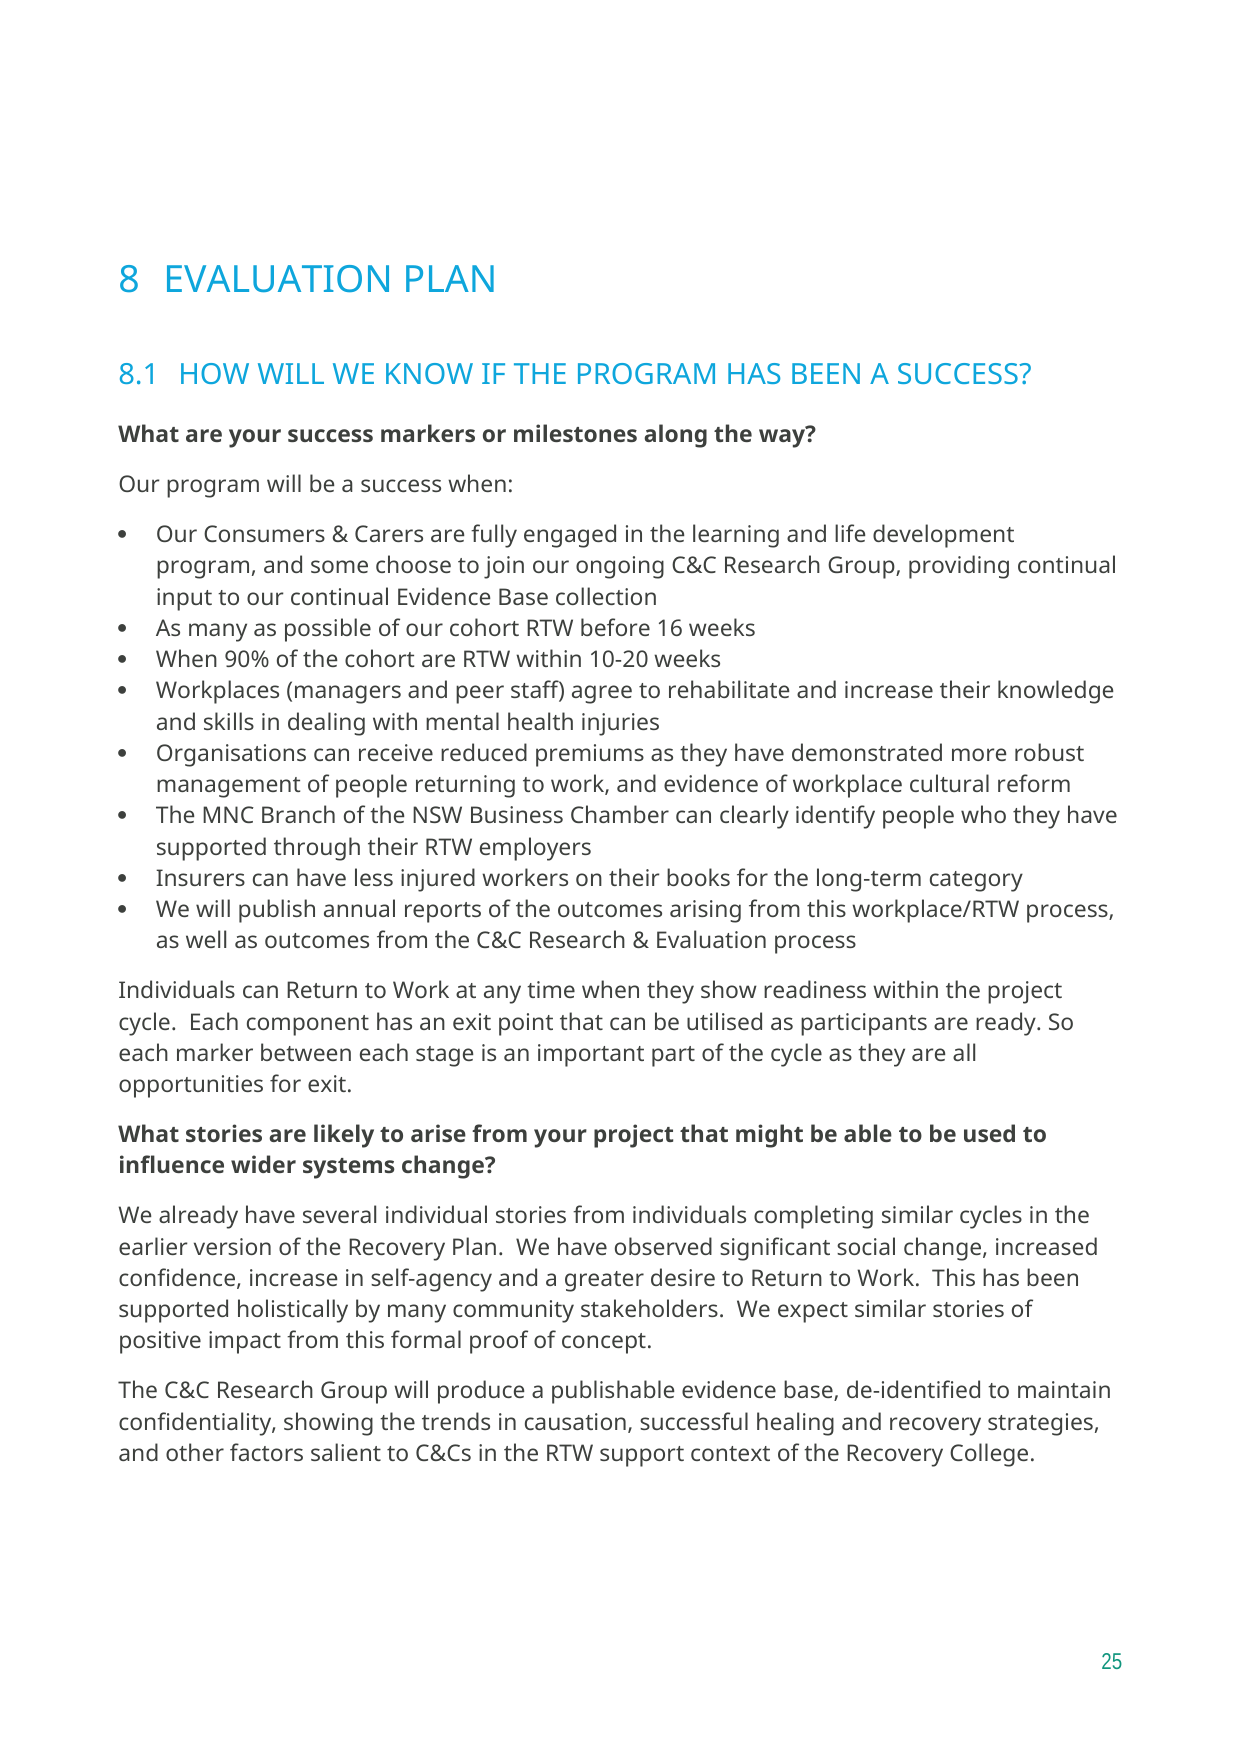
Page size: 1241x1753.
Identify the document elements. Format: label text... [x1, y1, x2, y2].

list We will publish annual reports of the outcomes arising from this workplace/RTW process, as well as outcomes from the C&C Research & Evaluation process [118, 893, 1122, 955]
subtitle Evaluation PLan [118, 252, 1122, 303]
list When 90% of the cohort are RTW within 10-20 weeks [118, 643, 1122, 674]
list Our Consumers & Carers are fully engaged in the learning and life development program, and some choose to join our ongoing C&C Research Group, providing continual input to our continual Evidence Base collection [118, 518, 1122, 612]
list Workplaces (managers and peer staff) agree to rehabilitate and increase their knowledge and skills in dealing with mental health injuries [118, 674, 1122, 737]
text What stories are likely to arise from your project that might be able to be used to influence wider systems change? [118, 1118, 1122, 1180]
subtitle How will we know if the program has been a success? [118, 353, 1122, 393]
text We already have several individual stories from individuals completing similar cycles in the earlier version of the Recovery Plan. We have observed significant social change, increased confidence, increase in self-agency and a greater desire to Return to Work. This has been supported holistically by many community stakeholders. We expect similar stories of positive impact from this formal proof of concept. [118, 1199, 1122, 1355]
list Insurers can have less injured workers on their books for the long-term category [118, 862, 1122, 893]
text What are your success markers or milestones along the way? [118, 418, 1122, 449]
text Individuals can Return to Work at any time when they show readiness within the project cycle. Each component has an exit point that can be utilised as participants are ready. So each marker between each stage is an important part of the cycle as they are all opportunities for exit. [118, 974, 1122, 1099]
list Organisations can receive reduced premiums as they have demonstrated more robust management of people returning to work, and evidence of workplace cultural reform [118, 737, 1122, 799]
list As many as possible of our cohort RTW before 16 weeks [118, 612, 1122, 643]
list The MNC Branch of the NSW Business Chamber can clearly identify people who they have supported through their RTW employers [118, 799, 1122, 862]
text Our program will be a success when: [118, 468, 1122, 499]
text The C&C Research Group will produce a publishable evidence base, de-identified to maintain confidentiality, showing the trends in causation, successful healing and recovery strategies, and other factors salient to C&Cs in the RTW support context of the Recovery College. [118, 1374, 1122, 1468]
